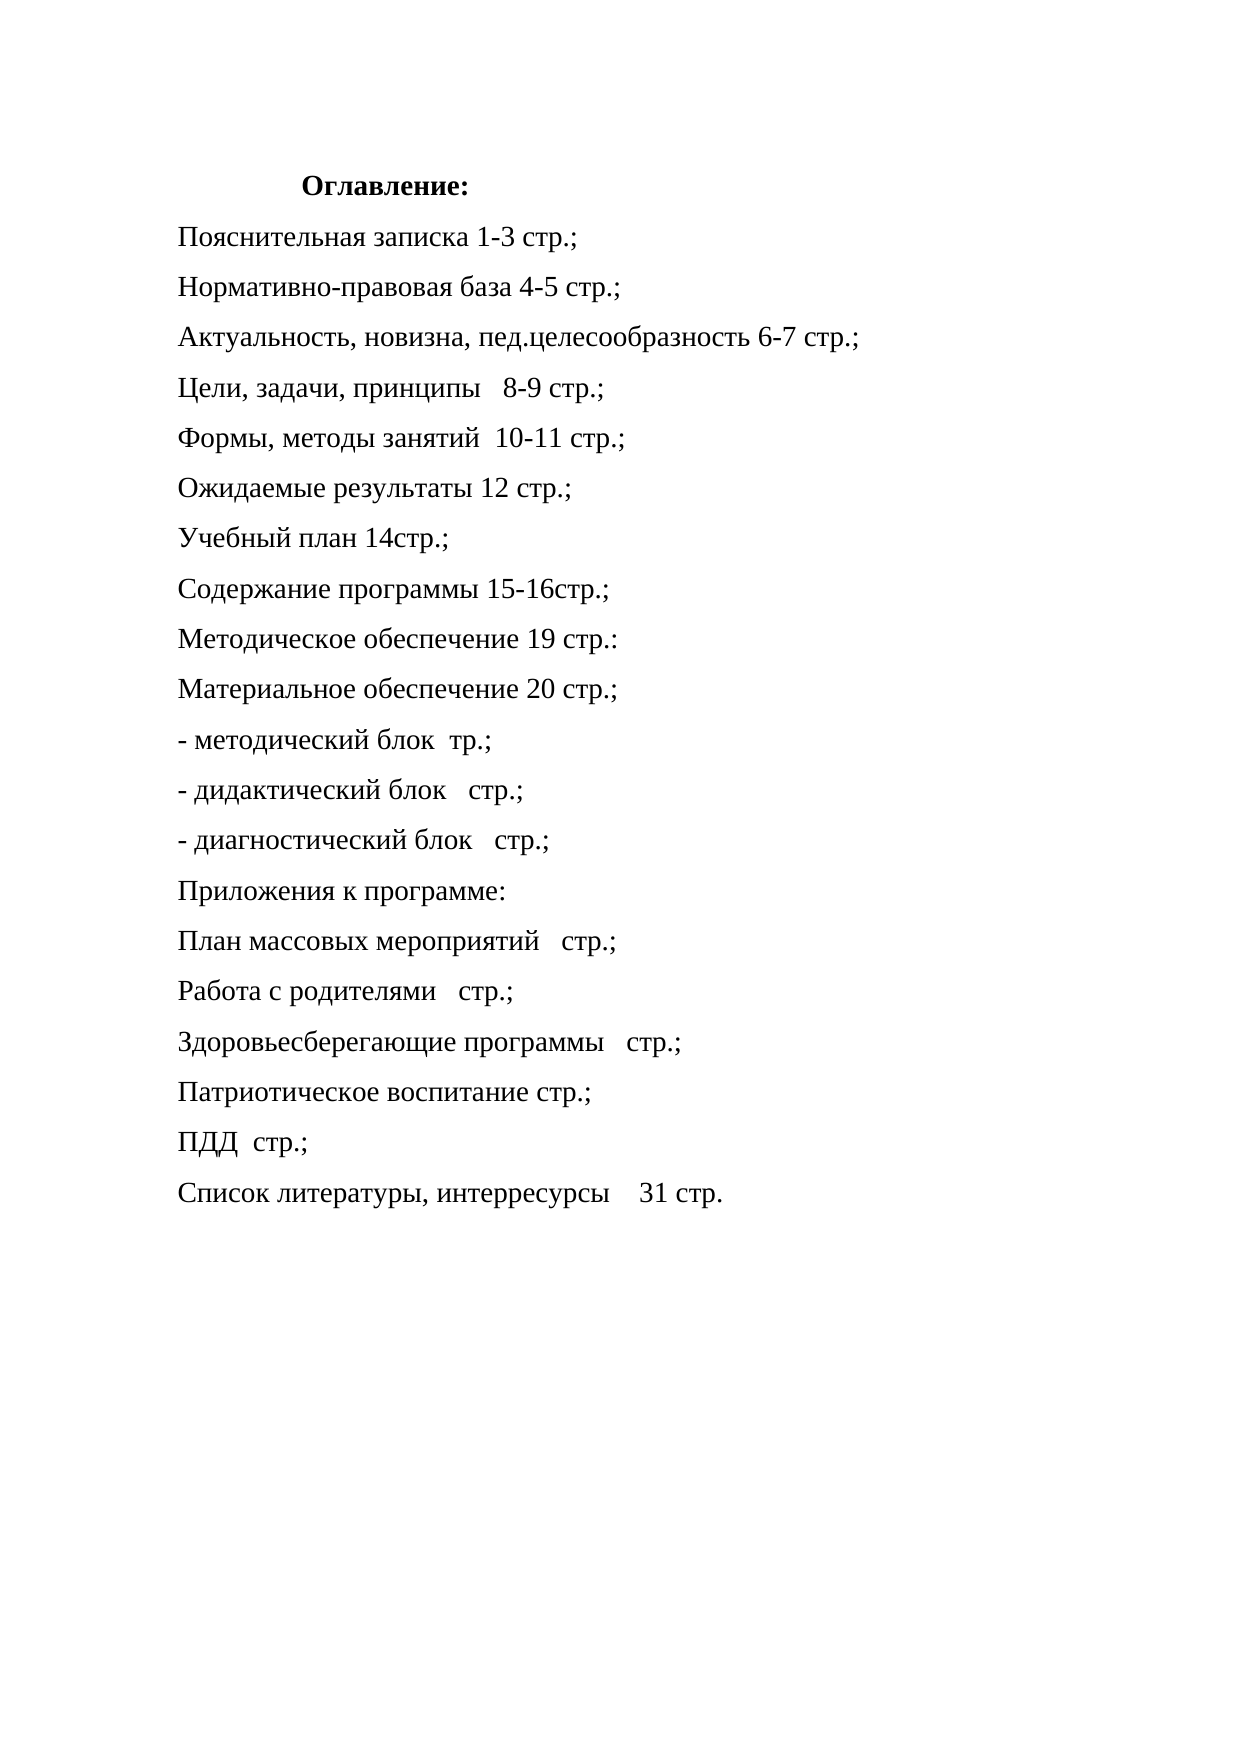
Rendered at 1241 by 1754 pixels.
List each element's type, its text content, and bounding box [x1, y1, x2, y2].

text Материальное обеспечение 20 стр.; [177, 672, 1152, 705]
text - диагностический блок стр.; [177, 822, 1152, 856]
text Приложения к программе: [177, 873, 1152, 906]
text - дидактический блок стр.; [177, 772, 1152, 806]
text Учебный план 14стр.; [177, 521, 1152, 554]
text Методическое обеспечение 19 стр.: [177, 621, 1152, 655]
text Цели, задачи, принципы 8-9 стр.; [177, 370, 1152, 403]
text Работа с родителями стр.; [177, 973, 1152, 1007]
text ПДД стр.; [177, 1124, 1152, 1158]
text Оглавление: [177, 168, 1152, 202]
text - методический блок тр.; [177, 722, 1152, 755]
text Патриотическое воспитание стр.; [177, 1074, 1152, 1108]
text Ожидаемые результаты 12 стр.; [177, 470, 1152, 504]
text Пояснительная записка 1-3 стр.; [177, 219, 1152, 252]
text Нормативно-правовая база 4-5 стр.; [177, 269, 1152, 303]
text Здоровьесберегающие программы стр.; [177, 1024, 1152, 1057]
text Формы, методы занятий 10-11 стр.; [177, 420, 1152, 453]
text Содержание программы 15-16стр.; [177, 571, 1152, 604]
text Список литературы, интерресурсы 31 стр. [177, 1175, 1152, 1208]
text План массовых мероприятий стр.; [177, 923, 1152, 957]
text Актуальность, новизна, пед.целесообразность 6-7 стр.; [177, 319, 1152, 353]
